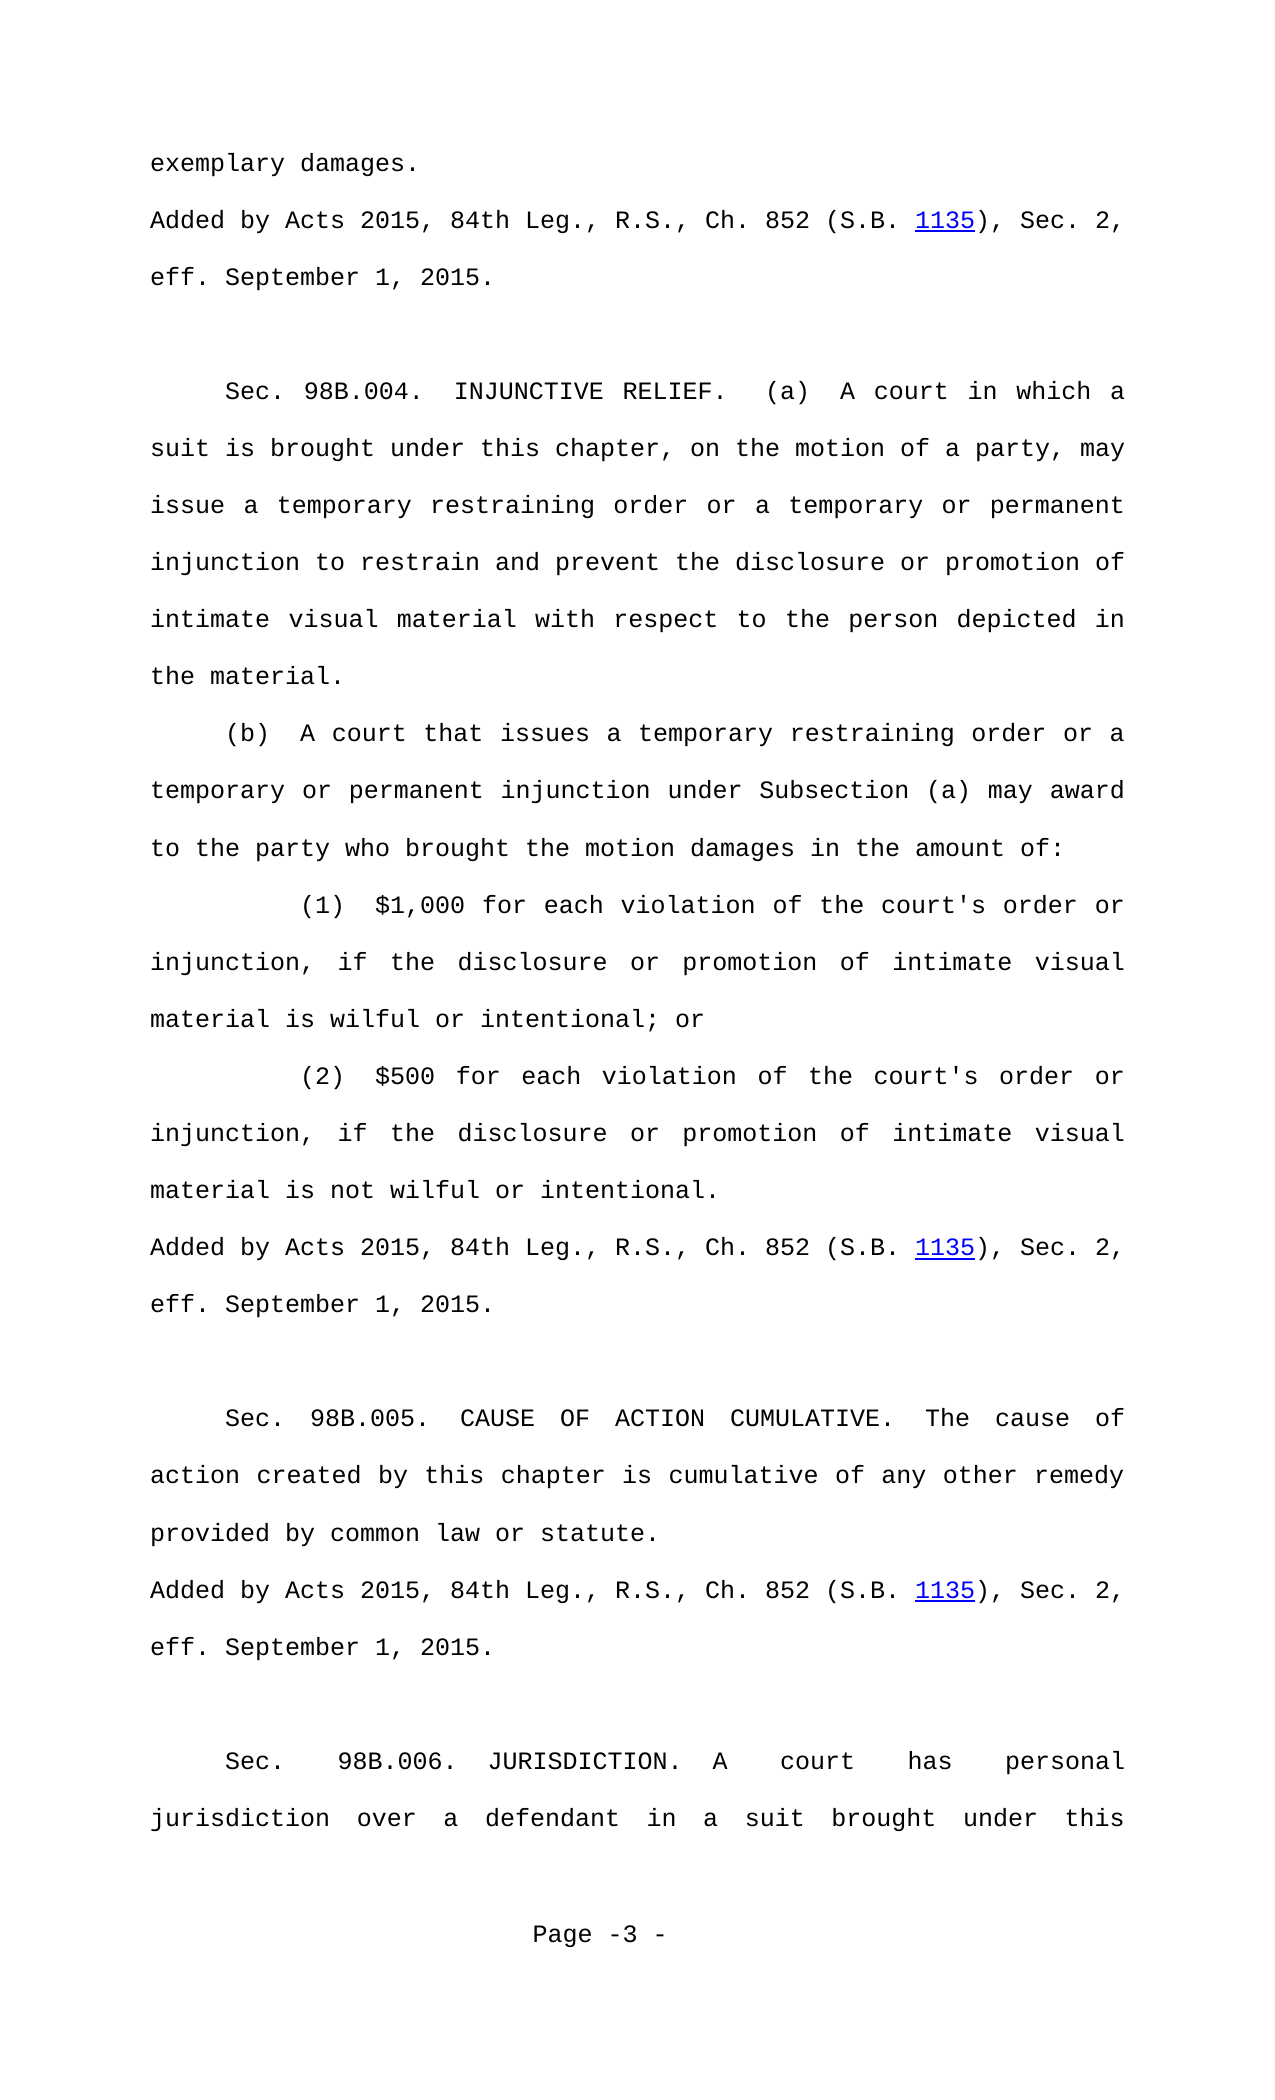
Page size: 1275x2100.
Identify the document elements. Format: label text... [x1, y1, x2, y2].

text (2) $500 for each violation of the court's order or injunction, if the disclosure or promotion of intimate visual material is not wilful or intentional. [150, 1063, 1125, 1206]
text (b) A court that issues a temporary restraining order or a temporary or permanent injunction under Subsection (a) may award to the party who brought the motion damages in the amount of: [150, 721, 1125, 863]
text Sec. 98B.005. CAUSE OF ACTION CUMULATIVE. The cause of action created by this chapter is cumulative of any other remedy provided by common law or statute. [150, 1406, 1125, 1548]
text Added by Acts 2015, 84th Leg., R.S., Ch. 852 (S.B. 1135), Sec. 2, eff. September 1, 2015. [150, 207, 1125, 293]
text Added by Acts 2015, 84th Leg., R.S., Ch. 852 (S.B. 1135), Sec. 2, eff. September 1, 2015. [150, 1234, 1125, 1320]
text Added by Acts 2015, 84th Leg., R.S., Ch. 852 (S.B. 1135), Sec. 2, eff. September 1, 2015. [150, 1577, 1125, 1663]
text Sec. 98B.004. INJUNCTIVE RELIEF. (a) A court in which a suit is brought under this chapter, on the motion of a party, may issue a temporary restraining order or a temporary or permanent injunction to restrain and prevent the disclosure or promotion of intimate visual material with respect to the person depicted in the material. [150, 378, 1125, 692]
text Sec. 98B.006. JURISDICTION. A court has personal jurisdiction over a defendant in a suit brought under this chapter if: [150, 1748, 1125, 1834]
text (b) In addition to an award under Subsection (a), a claimant who prevails in a suit under this chapter may recover exemplary damages. [150, 150, 1125, 178]
text (1) $1,000 for each violation of the court's order or injunction, if the disclosure or promotion of intimate visual material is wilful or intentional; or [150, 892, 1125, 1035]
